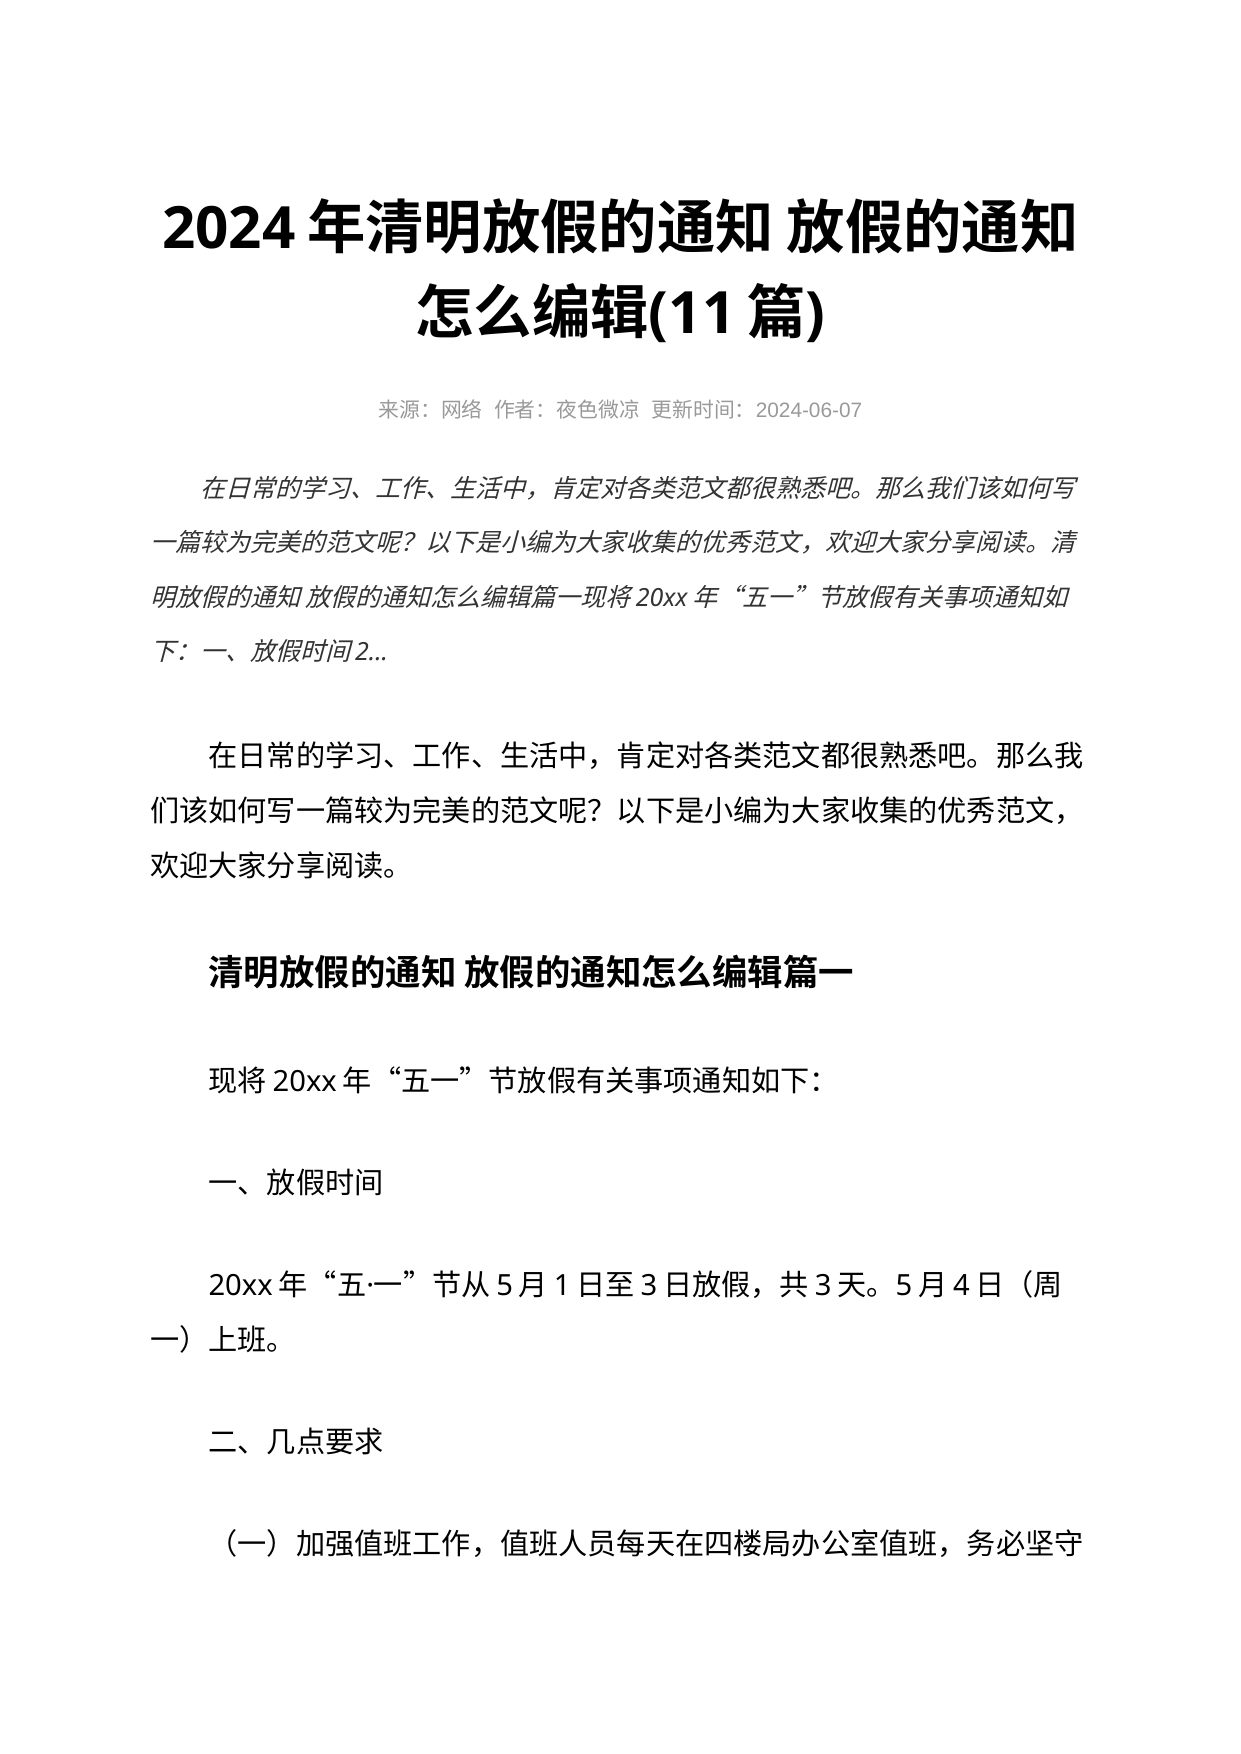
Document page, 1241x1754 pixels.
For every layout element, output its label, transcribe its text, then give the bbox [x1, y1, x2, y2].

text 一、放假时间 [150, 1160, 1090, 1202]
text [150, 1520, 1090, 1562]
text 清明放假的通知 放假的通知怎么编辑篇一 [150, 944, 1090, 996]
text 现将20xx年“五一”节放假有关事项通知如下： [150, 1058, 1090, 1100]
text 来源：网络 作者：夜色微凉 更新时间：2024-06-07 [150, 398, 1090, 422]
text 在日常的学习、工作、生活中，肯定对各类范文都很熟悉吧。那么我们该如何写一篇较为完美的范文呢？以下是小编为大家收集的优秀范文，欢迎大家分享阅读。 [150, 733, 1090, 885]
text 二、几点要求 [150, 1418, 1090, 1461]
text 20xx年“五·一”节从5月1日至3日放假，共3天。5月4日（周一）上班。 [150, 1262, 1090, 1359]
subtitle 2024年清明放假的通知 放假的通知怎么编辑(11篇) [150, 181, 1090, 351]
text 在日常的学习、工作、生活中，肯定对各类范文都很熟悉吧。那么我们该如何写一篇较为完美的范文呢？以下是小编为大家收集的优秀范文，欢迎大家分享阅读。清明放假的通知 放假的通知怎么编辑篇一现将20xx年“五一”节放假有关事项通知如下：一、放假时间2... [150, 468, 1090, 668]
